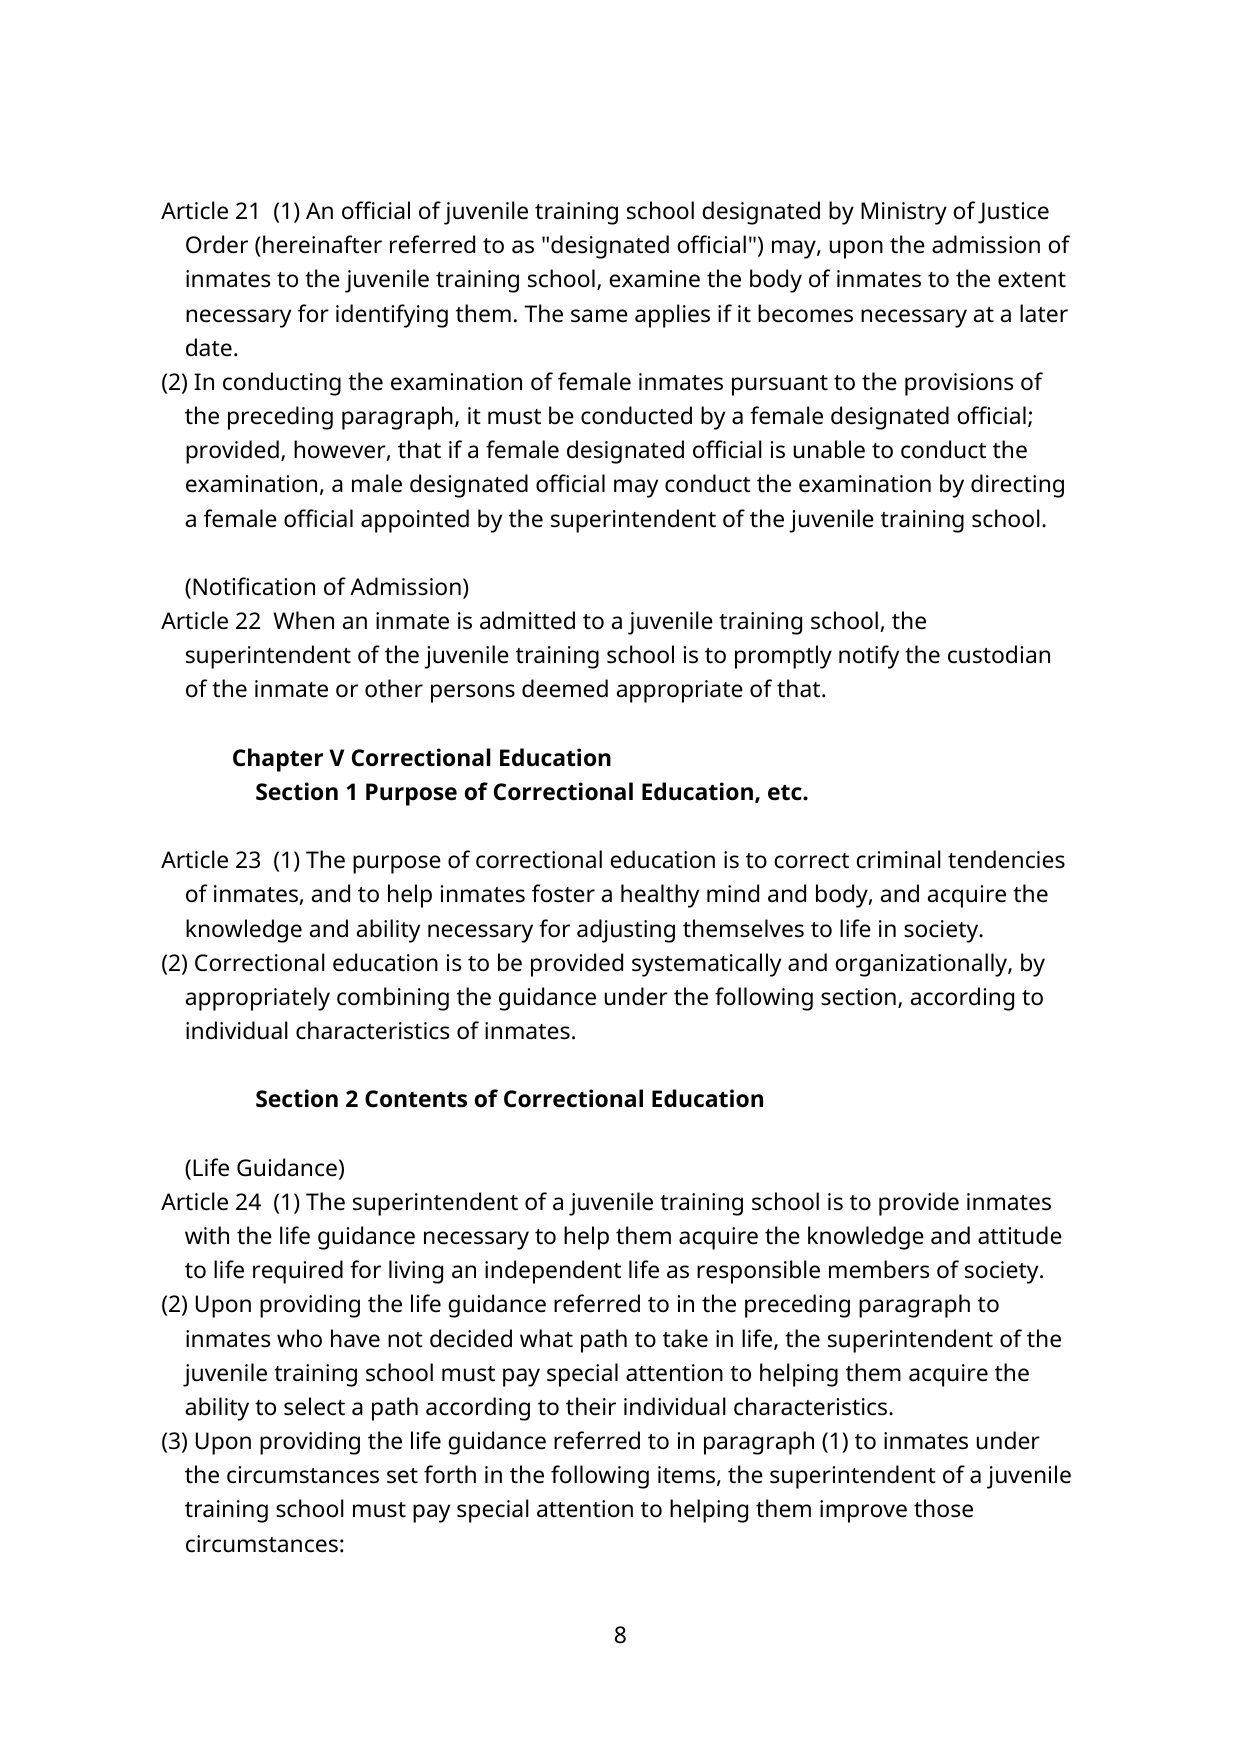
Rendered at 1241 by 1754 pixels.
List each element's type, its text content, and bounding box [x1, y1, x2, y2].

text (2) Correctional education is to be provided systematically and organizationally, by appropriately combining the guidance under the following section, according to individual characteristics of inmates. [161, 945, 1079, 1048]
text Chapter V Correctional Education [230, 740, 1079, 774]
text (Notification of Admission) [184, 569, 1079, 604]
text (Life Guidance) [184, 1150, 1079, 1184]
text Article 22 When an inmate is admitted to a juvenile training school, the superintendent of the juvenile training school is to promptly notify the custodian of the inmate or other persons deemed appropriate of that. [161, 604, 1079, 706]
text Article 23 (1) The purpose of correctional education is to correct criminal tendencies of inmates, and to help inmates foster a healthy mind and body, and acquire the knowledge and ability necessary for adjusting themselves to life in society. [161, 843, 1079, 945]
text Section 1 Purpose of Correctional Education, etc. [253, 774, 1079, 809]
text (2) In conducting the examination of female inmates pursuant to the provisions of the preceding paragraph, it must be conducted by a female designated official; provided, however, that if a female designated official is unable to conduct the examination, a male designated official may conduct the examination by directing a female official appointed by the superintendent of the juvenile training school. [161, 364, 1079, 535]
text Article 24 (1) The superintendent of a juvenile training school is to provide inmates with the life guidance necessary to help them acquire the knowledge and attitude to life required for living an independent life as responsible members of society. [161, 1184, 1079, 1287]
text (2) Upon providing the life guidance referred to in the preceding paragraph to inmates who have not decided what path to take in life, the superintendent of the juvenile training school must pay special attention to helping them acquire the ability to select a path according to their individual characteristics. [161, 1287, 1079, 1424]
text Article 21 (1) An official of juvenile training school designated by Ministry of Justice Order (hereinafter referred to as "designated official") may, upon the admission of inmates to the juvenile training school, examine the body of inmates to the extent necessary for identifying them. The same applies if it becomes necessary at a later date. [161, 194, 1079, 364]
text (3) Upon providing the life guidance referred to in paragraph (1) to inmates under the circumstances set forth in the following items, the superintendent of a juvenile training school must pay special attention to helping them improve those circumstances: [161, 1424, 1079, 1560]
text Section 2 Contents of Correctional Education [253, 1082, 1079, 1116]
